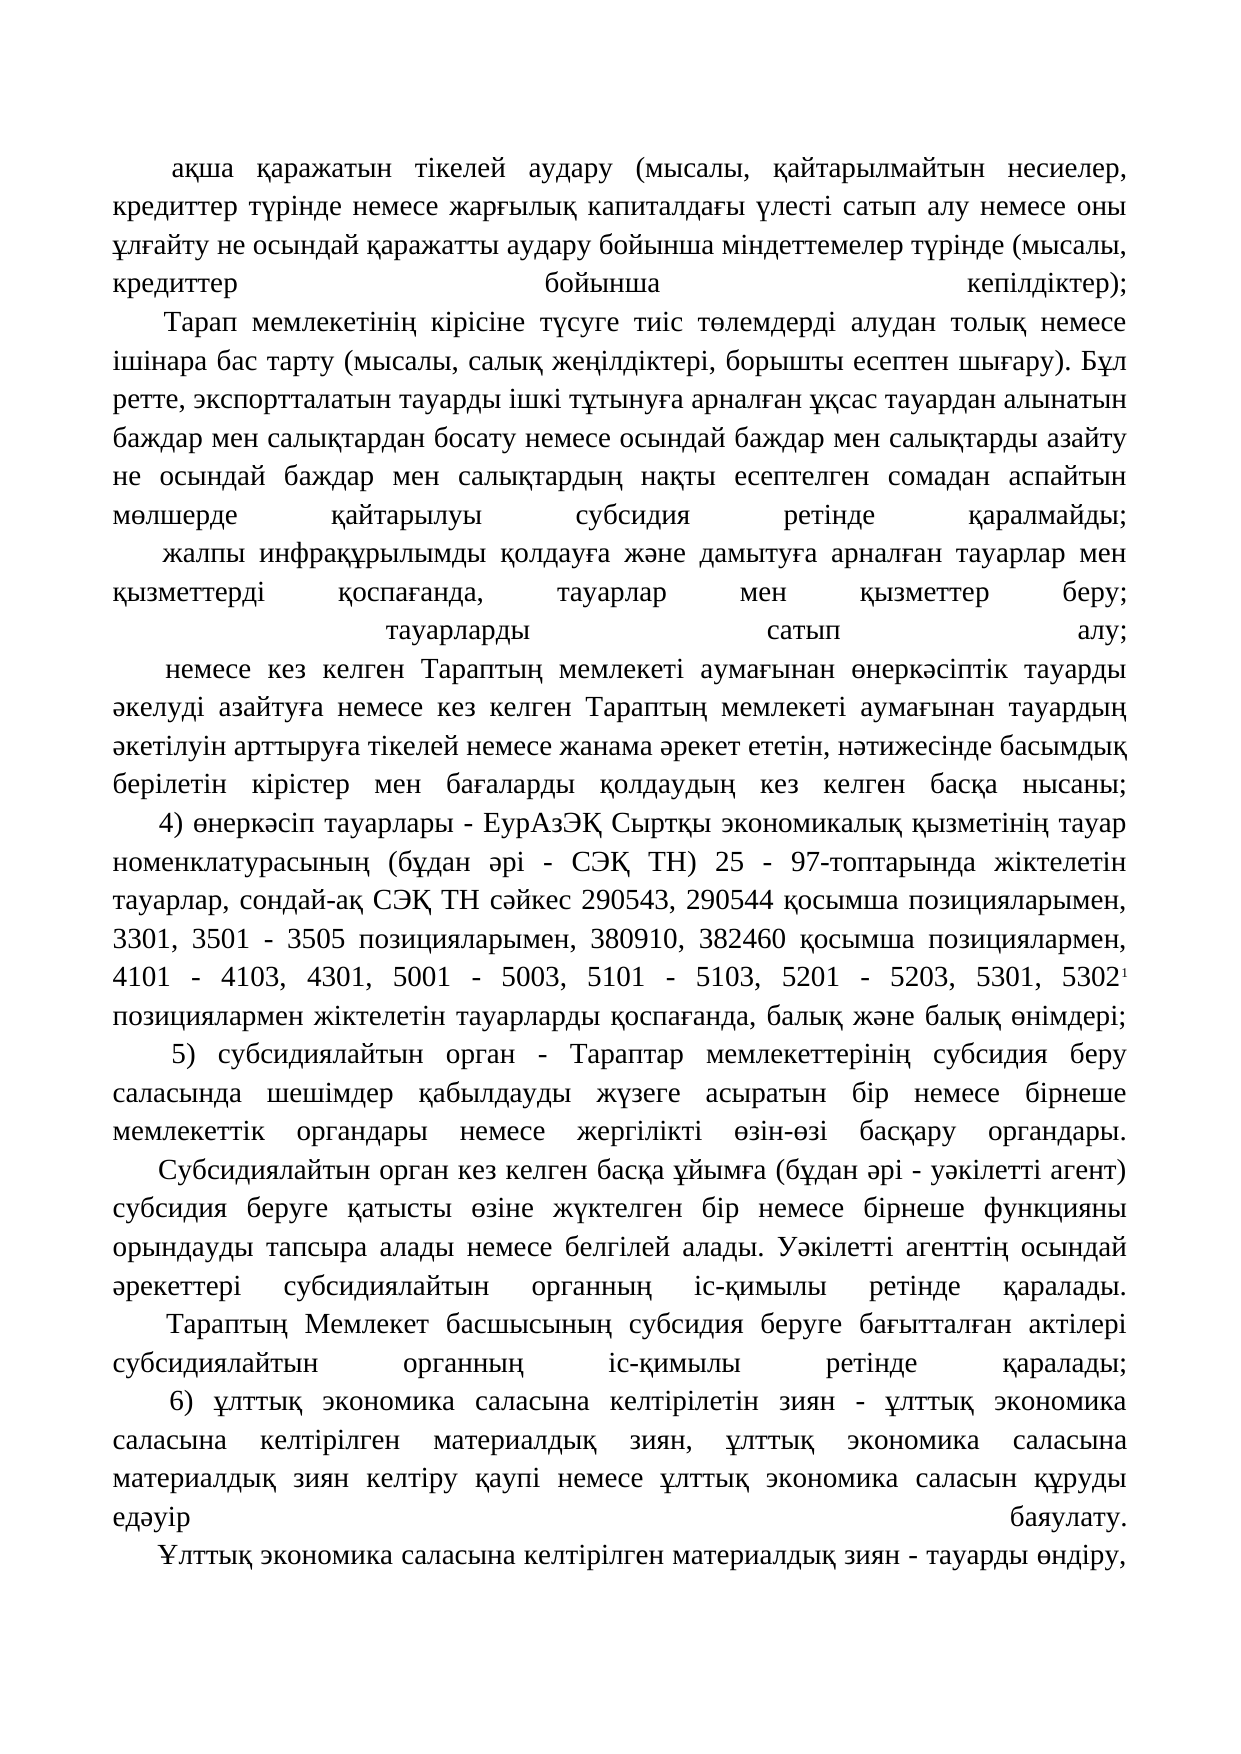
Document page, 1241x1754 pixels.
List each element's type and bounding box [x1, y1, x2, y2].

text [112, 150, 1128, 1571]
